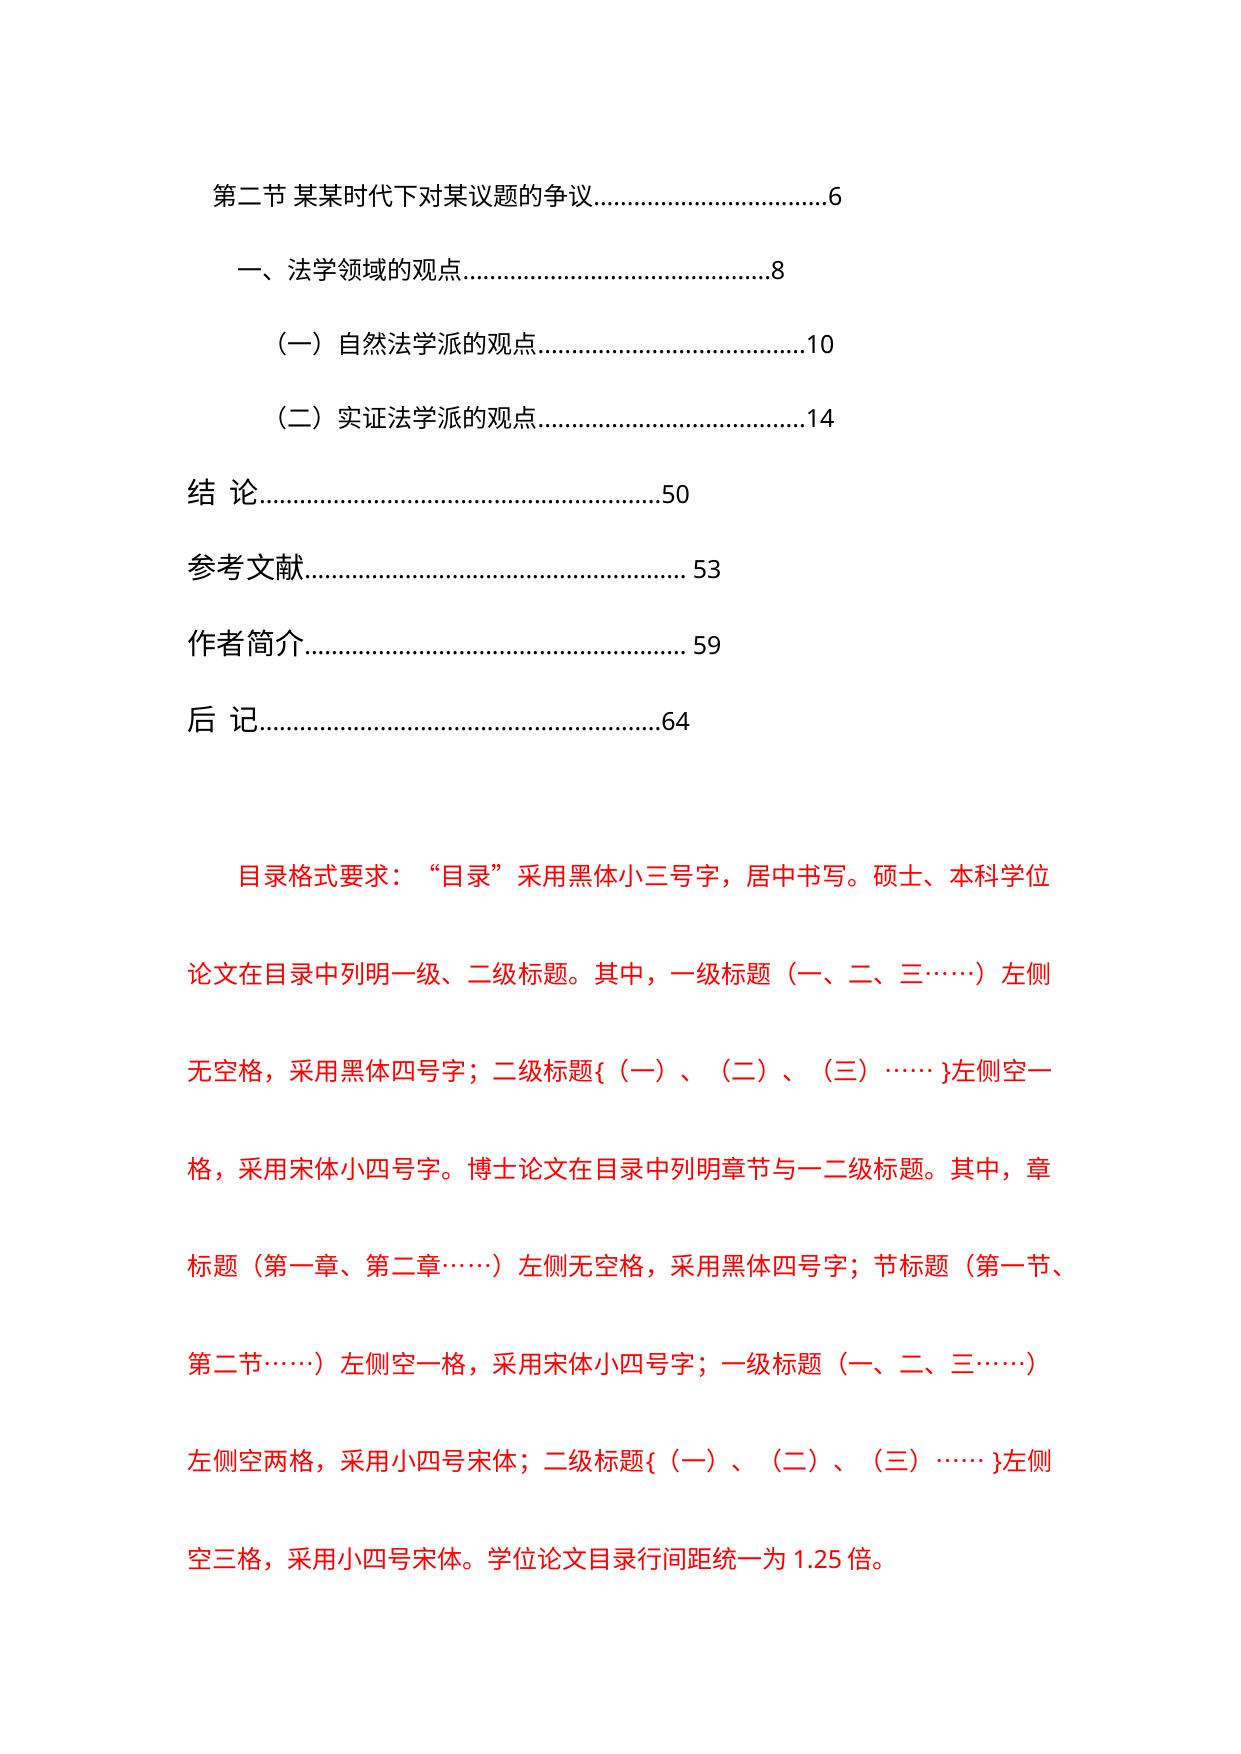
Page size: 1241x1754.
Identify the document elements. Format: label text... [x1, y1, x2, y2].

text （二）实证法学派的观点........................................14 [187, 384, 1053, 449]
text 后 记............................................................64 [187, 685, 1053, 750]
text 目录格式要求：“目录”采用黑体小三号字，居中书写。硕士、本科学位论文在目录中列明一级、二级标题。其中，一级标题（一、二、三……）左侧无空格，采用黑体四号字；二级标题{（一）、（二）、（三）…… }左侧空一格，采用宋体小四号字。博士论文在目录中列明章节与一二级标题。其中，章标题（第一章、第二章……）左侧无空格，采用黑体四号字；节标题（第一节、第二节……）左侧空一格，采用宋体小四号字；一级标题（一、二、三……）左侧空两格，采用小四号宋体；二级标题{（一）、（二）、（三）…… }左侧空三格，采用小四号宋体。学位论文目录行间距统一为1.25倍。 [187, 842, 1053, 1590]
text （一）自然法学派的观点........................................10 [187, 310, 1053, 375]
text 第二节 某某时代下对某议题的争议...................................6 [187, 162, 1053, 227]
text 参考文献......................................................... 53 [187, 534, 1053, 599]
text 作者简介......................................................... 59 [187, 609, 1053, 674]
text 结 论............................................................50 [187, 458, 1053, 523]
text 一、法学领域的观点..............................................8 [187, 236, 1053, 301]
